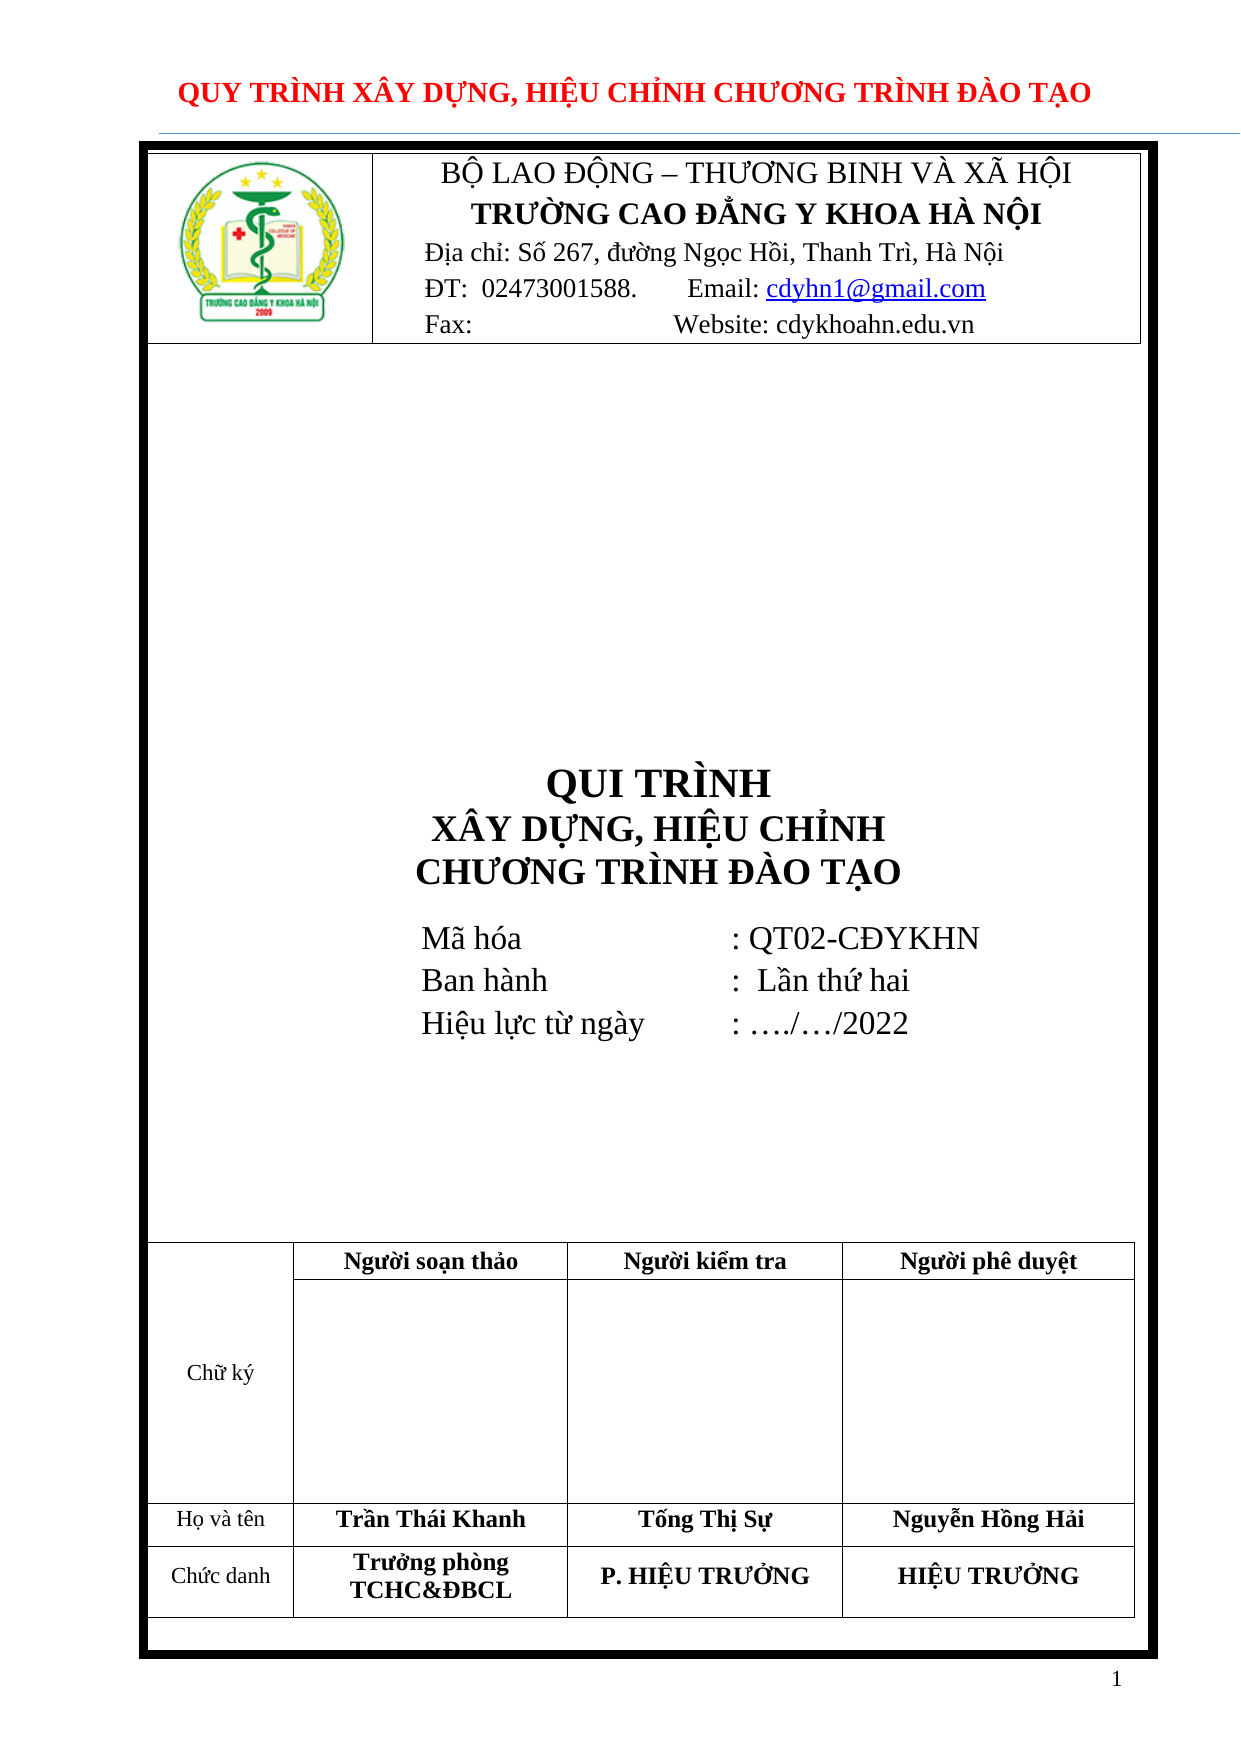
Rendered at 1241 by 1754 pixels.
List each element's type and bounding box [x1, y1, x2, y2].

picture [160, 153, 360, 332]
